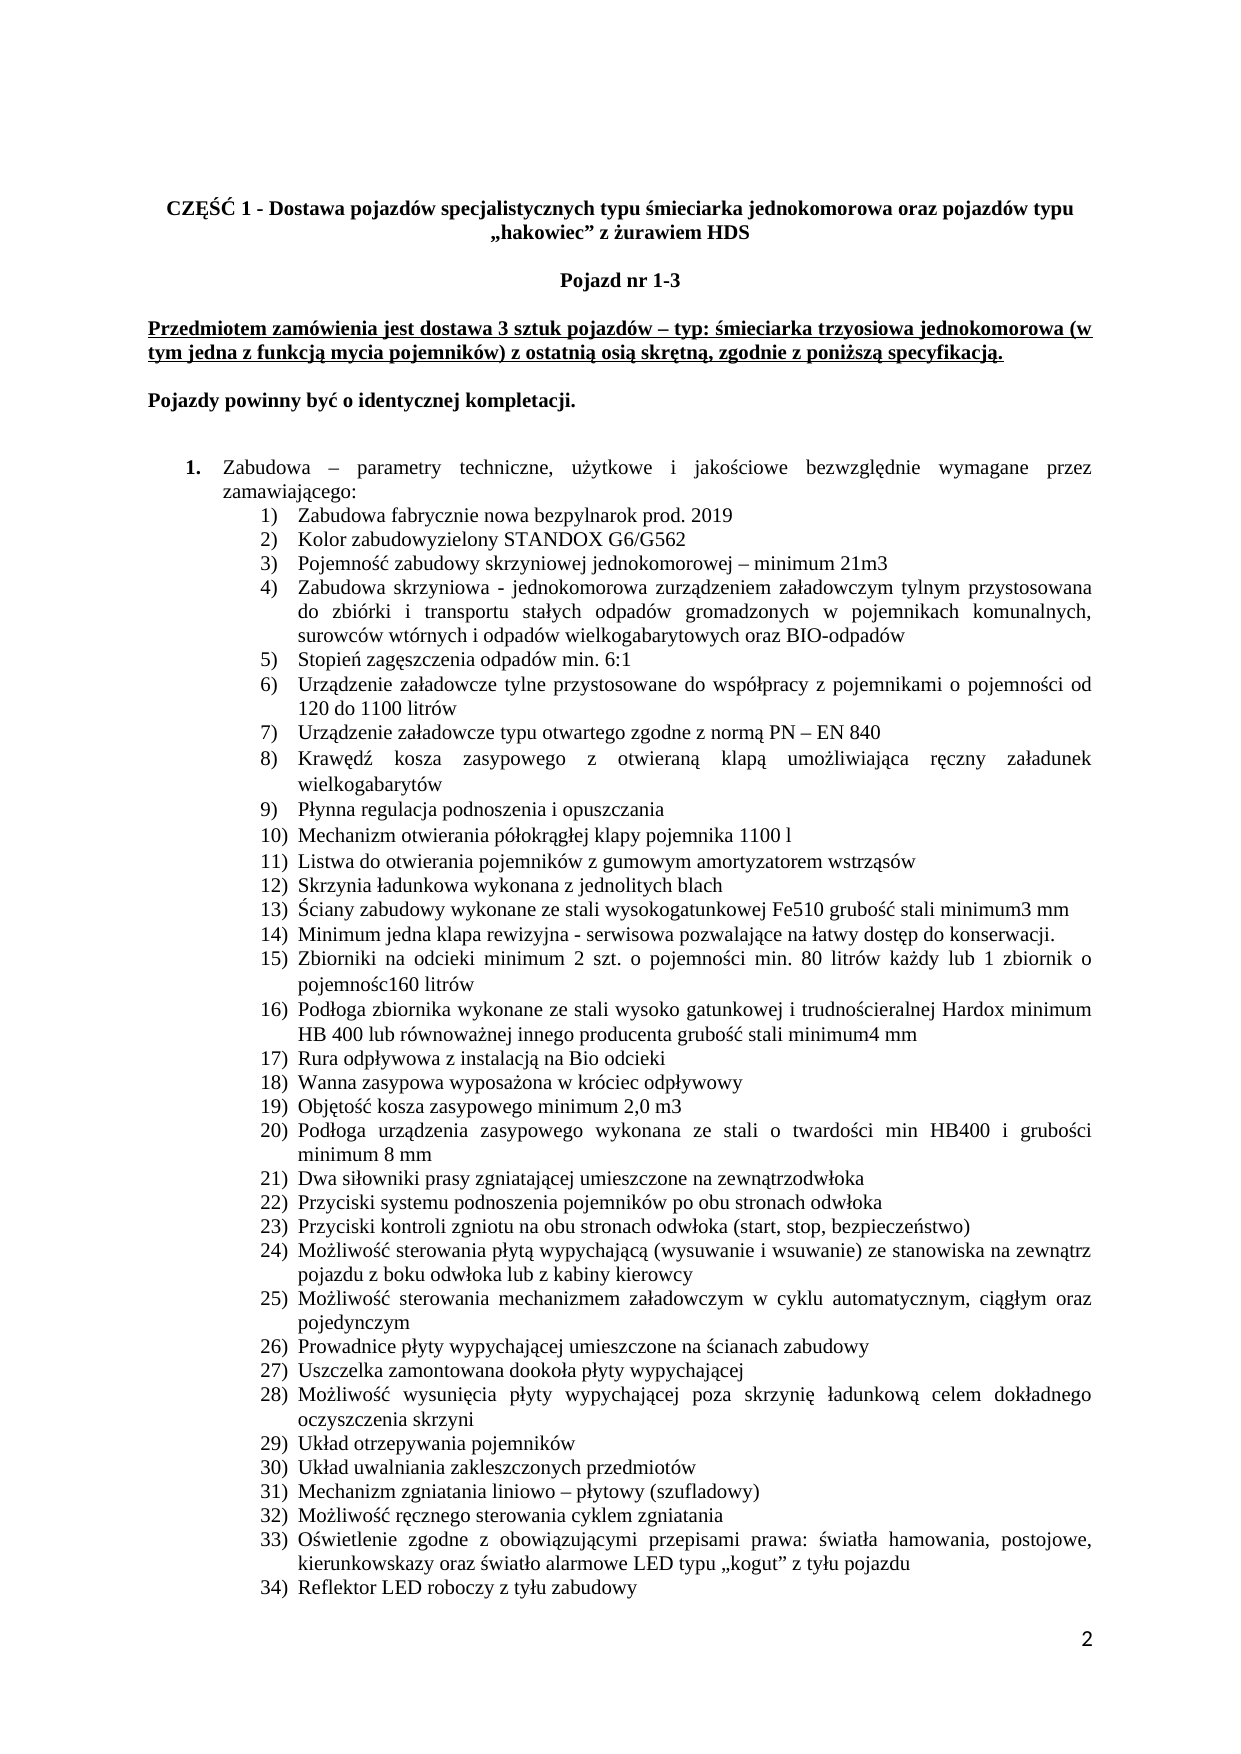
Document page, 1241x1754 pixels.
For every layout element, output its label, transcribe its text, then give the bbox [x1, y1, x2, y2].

list Wanna zasypowa wyposażona w króciec odpływowy [260, 1069, 1093, 1094]
list Zabudowa – parametry techniczne, użytkowe i jakościowe bezwzględnie wymagane przez zamawiającego: [185, 455, 1093, 503]
list Układ uwalniania zakleszczonych przedmiotów [260, 1454, 1093, 1479]
list Listwa do otwierania pojemników z gumowym amortyzatorem wstrząsów [260, 849, 1093, 873]
list Stopień zagęszczenia odpadów min. 6:1 [260, 647, 1093, 671]
list Możliwość ręcznego sterowania cyklem zgniatania [260, 1503, 1093, 1527]
list Uszczelka zamontowana dookoła płyty wypychającej [260, 1358, 1093, 1382]
list Przyciski kontroli zgniotu na obu stronach odwłoka (start, stop, bezpieczeństwo) [260, 1214, 1093, 1238]
list Reflektor LED roboczy z tyłu zabudowy [260, 1575, 1093, 1599]
list Możliwość sterowania mechanizmem załadowczym w cyklu automatycznym, ciągłym oraz pojedynczym [260, 1286, 1093, 1334]
list Podłoga urządzenia zasypowego wykonana ze stali o twardości min HB400 i grubości minimum 8 mm [260, 1118, 1093, 1166]
list Mechanizm otwierania półokrągłej klapy pojemnika 1100 l [260, 823, 1093, 847]
list Mechanizm zgniatania liniowo – płytowy (szufladowy) [260, 1479, 1093, 1503]
list Zabudowa skrzyniowa - jednokomorowa zurządzeniem załadowczym tylnym przystosowana do zbiórki i transportu stałych odpadów gromadzonych w pojemnikach komunalnych, surowców wtórnych i odpadów wielkogabarytowych oraz BIO-odpadów [260, 575, 1093, 647]
list Pojemność zabudowy skrzyniowej jednokomorowej – minimum 21m3 [260, 551, 1093, 575]
text Pojazdy powinny być o identycznej kompletacji. [148, 388, 1093, 412]
list Objętość kosza zasypowego minimum 2,0 m3 [260, 1094, 1093, 1118]
list Zbiorniki na odcieki minimum 2 szt. o pojemności min. 80 litrów każdy lub 1 zbiornik o pojemnośc160 litrów [260, 946, 1093, 996]
list Możliwość sterowania płytą wypychającą (wysuwanie i wsuwanie) ze stanowiska na zewnątrz pojazdu z boku odwłoka lub z kabiny kierowcy [260, 1238, 1093, 1286]
text Przedmiotem zamówienia jest dostawa 3 sztuk pojazdów – typ: śmieciarka trzyosiowa jednokomorowa (w tym jedna z funkcją mycia pojemników) z ostatnią osią skrętną, zgodnie z poniższą specyfikacją. [148, 316, 1093, 337]
list Podłoga zbiornika wykonane ze stali wysoko gatunkowej i trudnościeralnej Hardox minimum HB 400 lub równoważnej innego producenta grubość stali minimum4 mm [260, 997, 1093, 1046]
list Płynna regulacja podnoszenia i opuszczania [260, 797, 1093, 821]
list Rura odpływowa z instalacją na Bio odcieki [260, 1046, 1093, 1069]
text Pojazd nr 1-3 [148, 268, 1093, 292]
list Możliwość wysunięcia płyty wypychającej poza skrzynię ładunkową celem dokładnego oczyszczenia skrzyni [260, 1382, 1093, 1431]
text Przedmiotem zamówienia jest dostawa 3 sztuk pojazdów – typ: śmieciarka trzyosiowa jednokomorowa (w tym jedna z funkcją mycia pojemników) z ostatnią osią skrętną, zgodnie z poniższą specyfikacją. [148, 338, 1093, 364]
text CZĘŚĆ 1 - Dostawa pojazdów specjalistycznych typu śmieciarka jednokomorowa oraz pojazdów typu „hakowiec” z żurawiem HDS [148, 196, 1093, 244]
list Kolor zabudowyzielony STANDOX G6/G562 [260, 527, 1093, 551]
list Przyciski systemu podnoszenia pojemników po obu stronach odwłoka [260, 1190, 1093, 1214]
list Prowadnice płyty wypychającej umieszczone na ścianach zabudowy [260, 1334, 1093, 1358]
list Dwa siłowniki prasy zgniatającej umieszczone na zewnątrzodwłoka [260, 1166, 1093, 1190]
list Urządzenie załadowcze tylne przystosowane do współpracy z pojemnikami o pojemności od 120 do 1100 litrów [260, 671, 1093, 719]
list Ściany zabudowy wykonane ze stali wysokogatunkowej Fe510 grubość stali minimum3 mm [260, 897, 1093, 921]
list Urządzenie załadowcze typu otwartego zgodne z normą PN – EN 840 [260, 719, 1093, 744]
list Zabudowa fabrycznie nowa bezpylnarok prod. 2019 [260, 503, 1093, 527]
list Minimum jedna klapa rewizyjna - serwisowa pozwalające na łatwy dostęp do konserwacji. [260, 921, 1093, 946]
list Oświetlenie zgodne z obowiązującymi przepisami prawa: światła hamowania, postojowe, kierunkowskazy oraz światło alarmowe LED typu „kogut” z tyłu pojazdu [260, 1527, 1093, 1575]
list Krawędź kosza zasypowego z otwieraną klapą umożliwiająca ręczny załadunek wielkogabarytów [260, 746, 1093, 796]
list Skrzynia ładunkowa wykonana z jednolitych blach [260, 873, 1093, 897]
list Układ otrzepywania pojemników [260, 1431, 1093, 1454]
